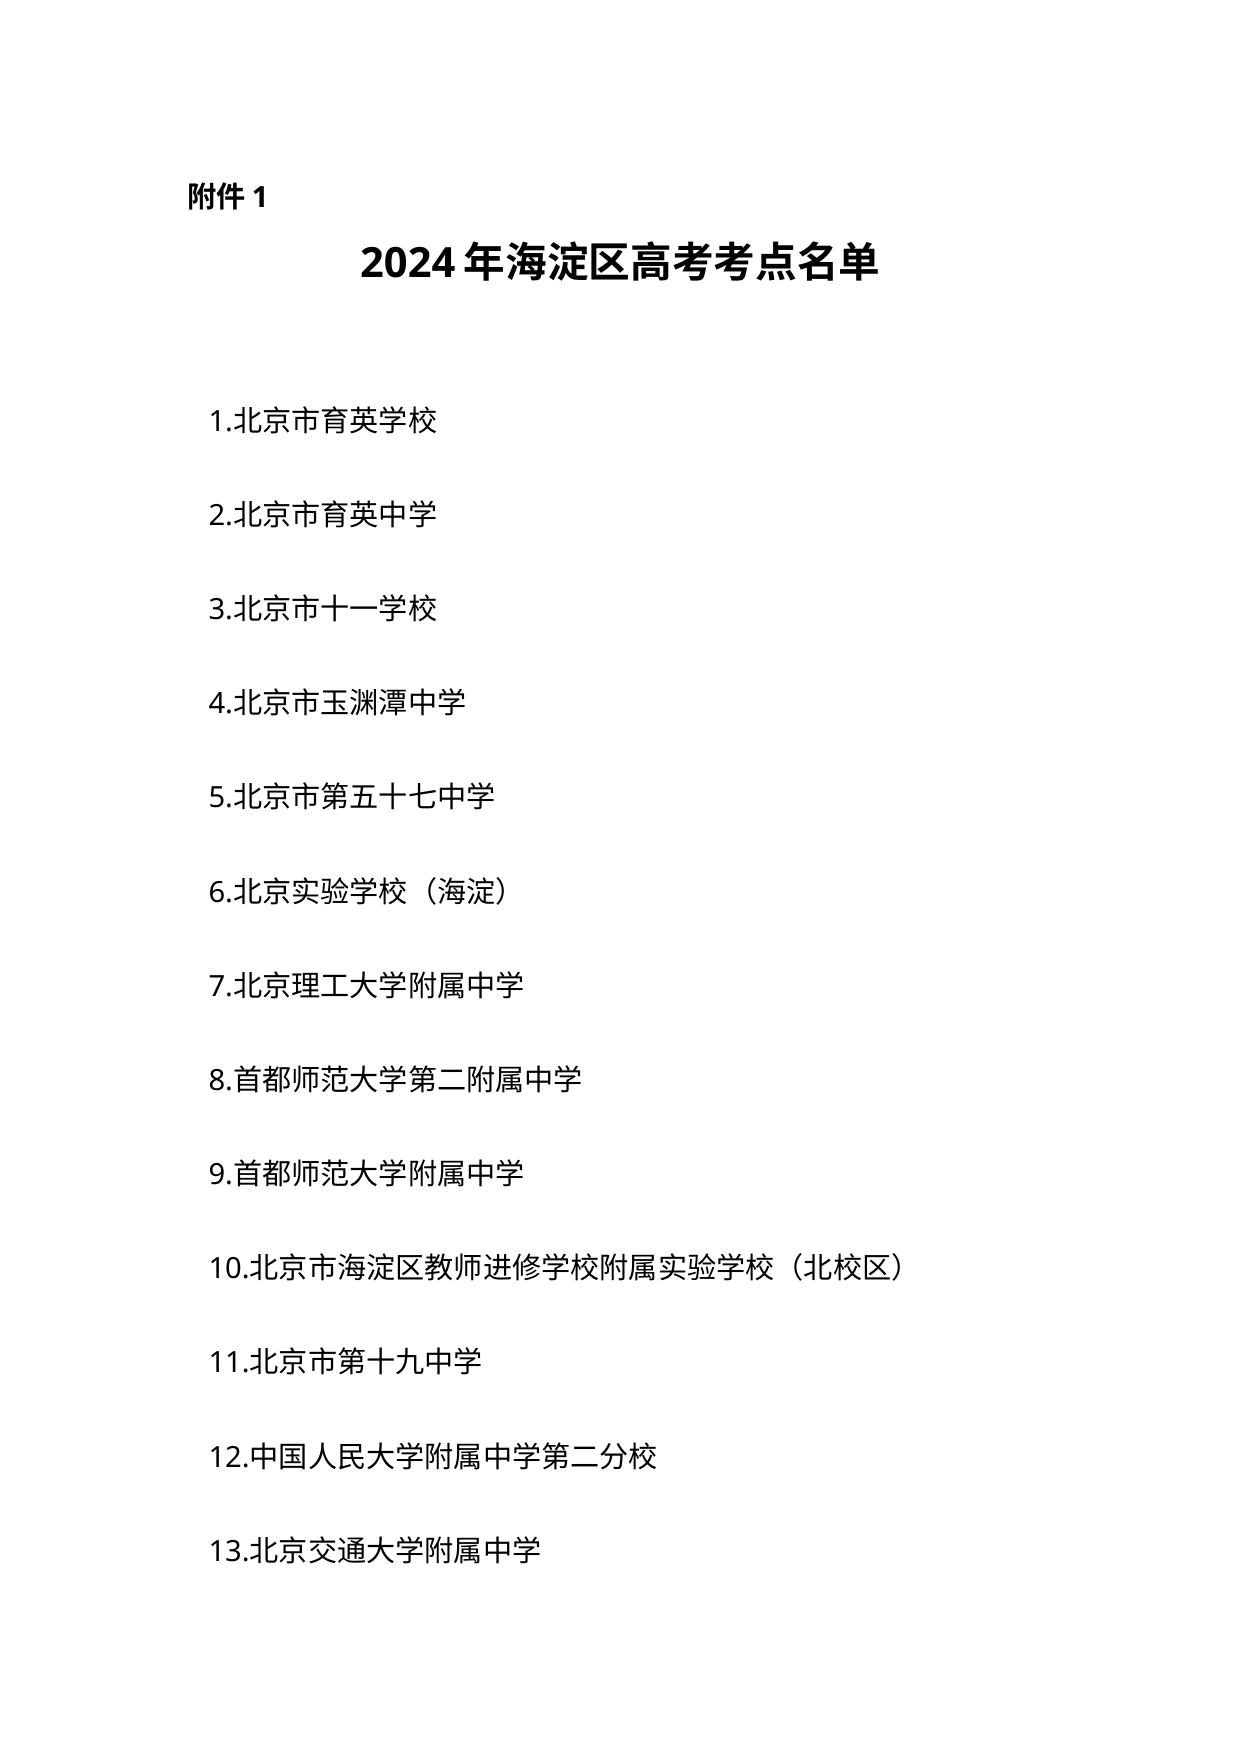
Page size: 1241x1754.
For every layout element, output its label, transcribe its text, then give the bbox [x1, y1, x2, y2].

text 附件1 [187, 162, 1053, 227]
list 8.首都师范大学第二附属中学 [150, 1045, 1053, 1110]
list 6.北京实验学校（海淀） [150, 857, 1053, 922]
list 13.北京交通大学附属中学 [150, 1516, 1053, 1581]
list 9.首都师范大学附属中学 [150, 1139, 1053, 1204]
list 3.北京市十一学校 [150, 574, 1053, 639]
list 7.北京理工大学附属中学 [150, 951, 1053, 1016]
list 10.北京市海淀区教师进修学校附属实验学校（北校区） [150, 1234, 1053, 1299]
list 5.北京市第五十七中学 [150, 763, 1053, 828]
list 12.中国人民大学附属中学第二分校 [150, 1422, 1053, 1487]
list 4.北京市玉渊潭中学 [150, 669, 1053, 734]
list 2.北京市育英中学 [150, 480, 1053, 545]
list 1.北京市育英学校 [150, 386, 1053, 451]
text 2024年海淀区高考考点名单 [187, 227, 1053, 292]
list 11.北京市第十九中学 [150, 1328, 1053, 1393]
